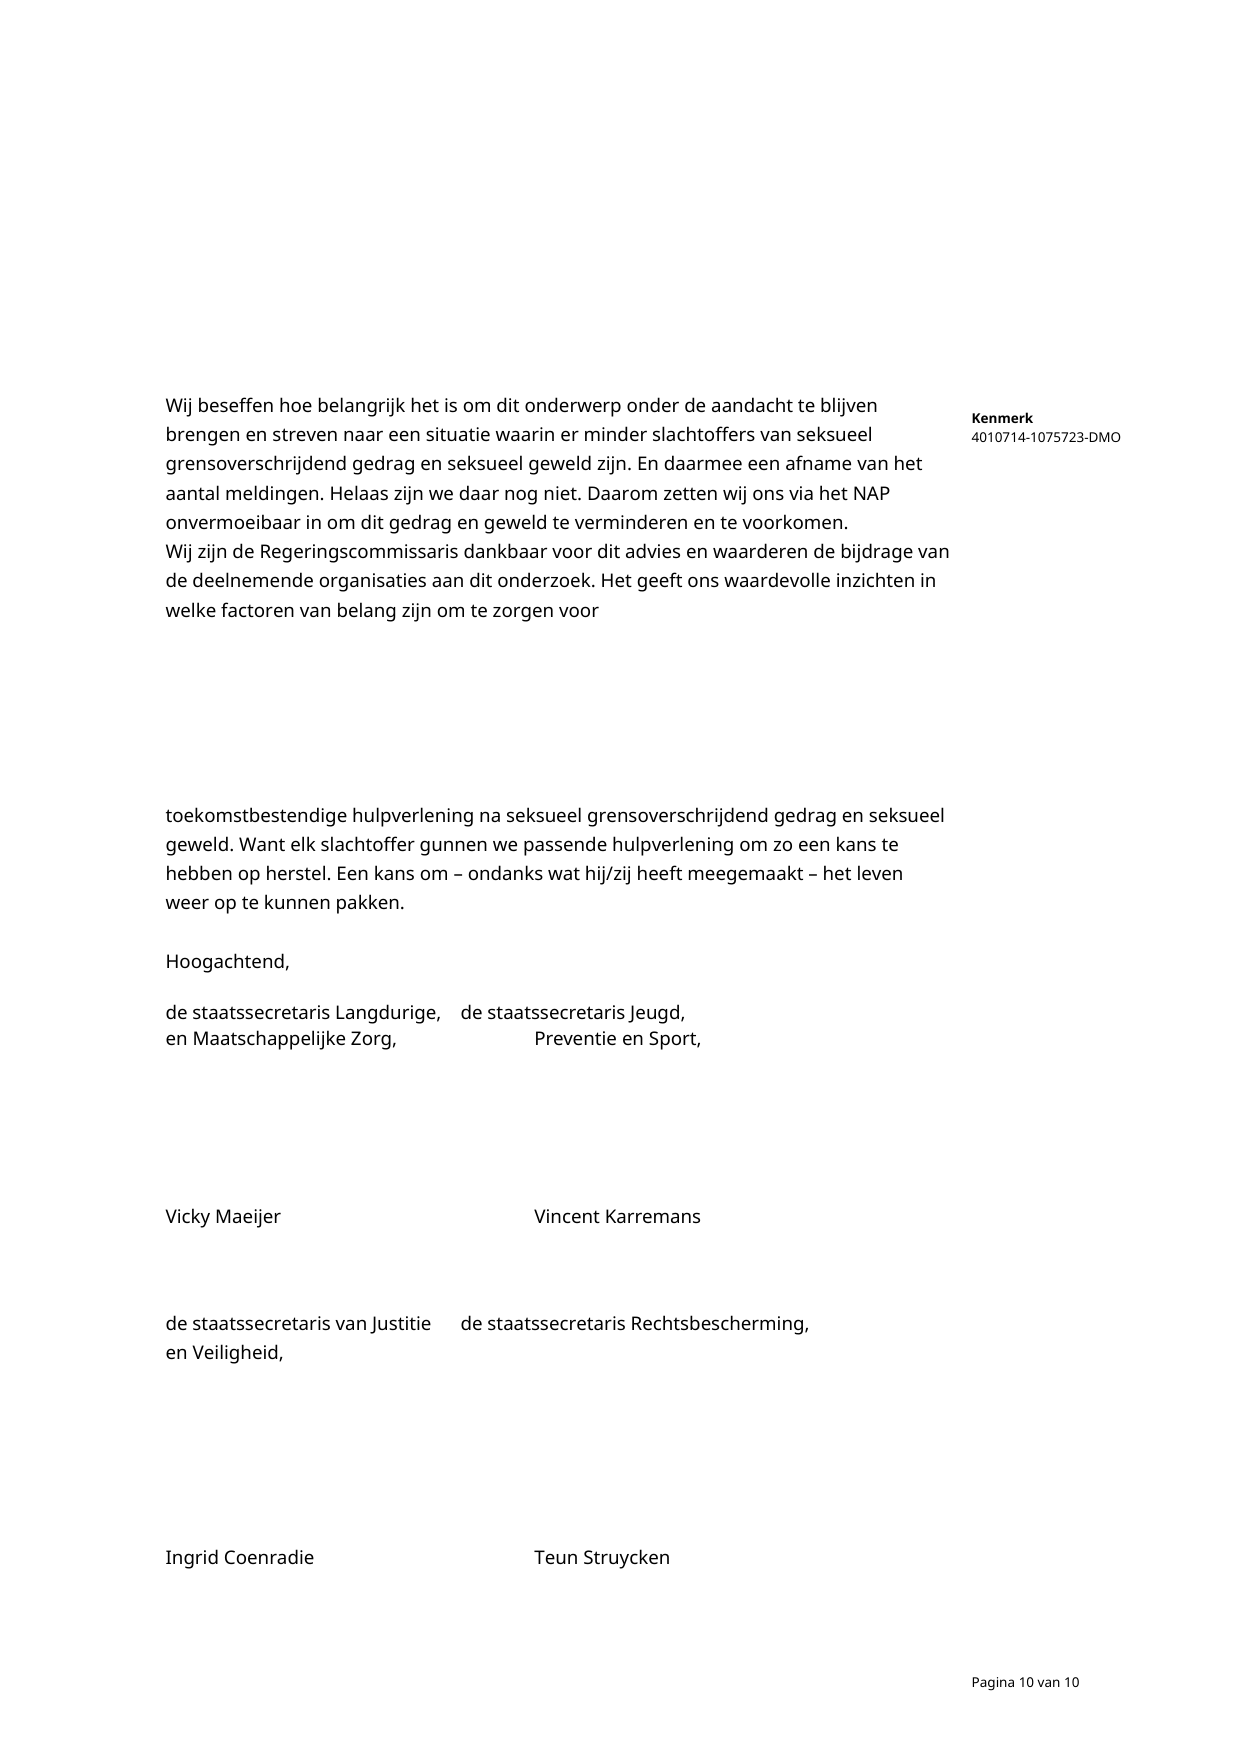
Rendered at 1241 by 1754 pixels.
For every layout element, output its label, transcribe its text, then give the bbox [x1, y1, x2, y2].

text en Maatschappelijke Zorg, Preventie en Sport, [165, 1025, 951, 1050]
text toekomstbestendige hulpverlening na seksueel grensoverschrijdend gedrag en seksueel geweld. Want elk slachtoffer gunnen we passende hulpverlening om zo een kans te hebben op herstel. Een kans om – ondanks wat hij/zij heeft meegemaakt – het leven weer op te kunnen pakken. [165, 802, 951, 915]
text Hoogachtend, [165, 948, 951, 974]
text en Veiligheid, [165, 1339, 951, 1365]
text Vicky Maeijer Vincent Karremans [165, 1203, 951, 1228]
text Wij beseffen hoe belangrijk het is om dit onderwerp onder de aandacht te blijven brengen en streven naar een situatie waarin er minder slachtoffers van seksueel grensoverschrijdend gedrag en seksueel geweld zijn. En daarmee een afname van het aantal meldingen. Helaas zijn we daar nog niet. Daarom zetten wij ons via het NAP onvermoeibaar in om dit gedrag en geweld te verminderen en te voorkomen. [165, 392, 951, 535]
text Wij zijn de Regeringscommissaris dankbaar voor dit advies en waarderen de bijdrage van de deelnemende organisaties aan dit onderzoek. Het geeft ons waardevolle inzichten in welke factoren van belang zijn om te zorgen voor [165, 538, 951, 622]
text Ingrid Coenradie Teun Struycken [165, 1544, 951, 1569]
text de staatssecretaris Langdurige, de staatssecretaris Jeugd, [165, 999, 951, 1025]
text de staatssecretaris van Justitie de staatssecretaris Rechtsbescherming, [165, 1310, 951, 1335]
